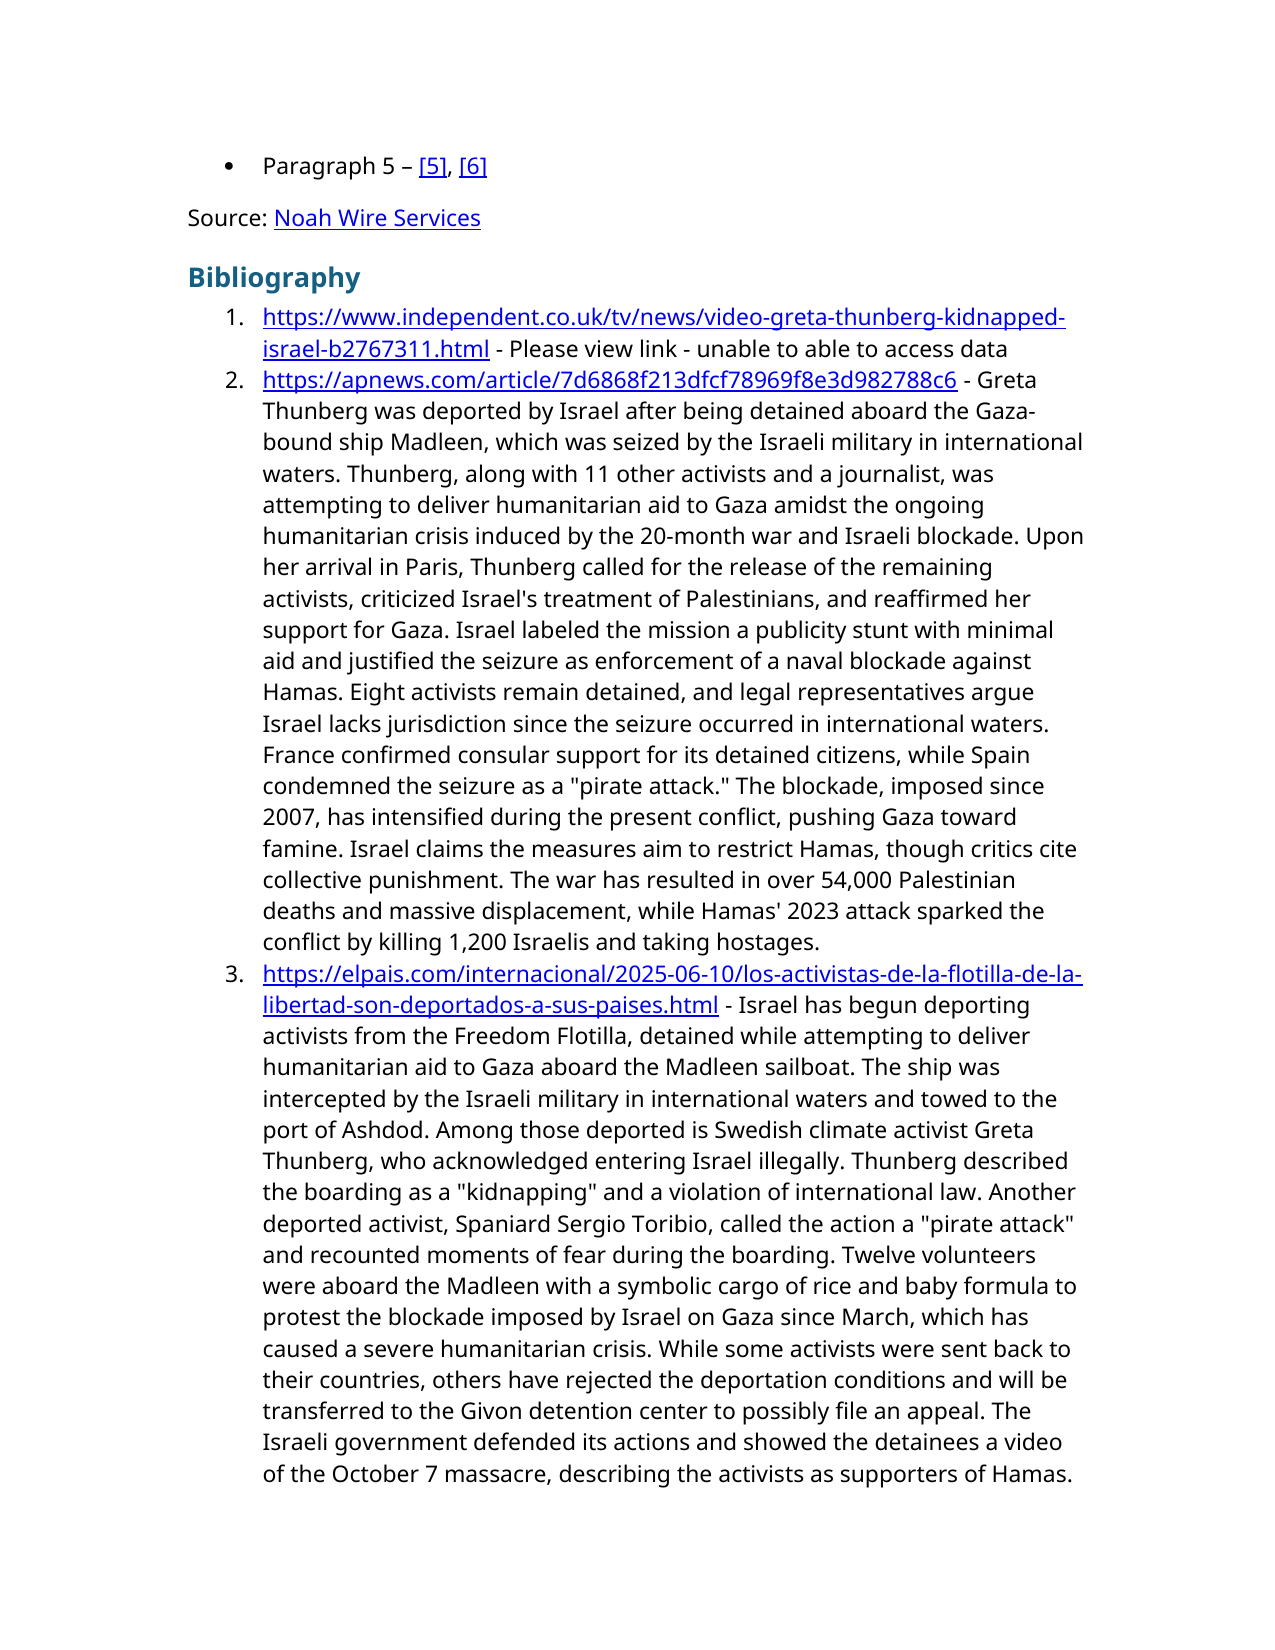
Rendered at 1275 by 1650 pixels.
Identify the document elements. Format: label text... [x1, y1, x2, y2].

subtitle Bibliography [187, 259, 1087, 296]
list https://elpais.com/internacional/2025-06-10/los-activistas-de-la-flotilla-de-la-libertad-son-deportados-a-sus-paises.html - Israel has begun deporting activists from the Freedom Flotilla, detained while attempting to deliver humanitarian aid to Gaza aboard the Madleen sailboat. The ship was intercepted by the Israeli military in international waters and towed to the port of Ashdod. Among those deported is Swedish climate activist Greta Thunberg, who acknowledged entering Israel illegally. Thunberg described the boarding as a "kidnapping" and a violation of international law. Another deported activist, Spaniard Sergio Toribio, called the action a "pirate attack" and recounted moments of fear during the boarding. Twelve volunteers were aboard the Madleen with a symbolic cargo of rice and baby formula to protest the blockade imposed by Israel on Gaza since March, which has caused a severe humanitarian crisis. While some activists were sent back to their countries, others have rejected the deportation conditions and will be transferred to the Givon detention center to possibly file an appeal. The Israeli government defended its actions and showed the detainees a video of the October 7 massacre, describing the activists as supporters of Hamas. [225, 957, 1087, 1489]
list https://www.independent.co.uk/tv/news/video-greta-thunberg-kidnapped-israel-b2767311.html - Please view link - unable to able to access data [225, 301, 1087, 364]
list Paragraph 5 – [5], [6] [225, 150, 1087, 181]
text Source: Noah Wire Services [187, 202, 1087, 233]
list https://apnews.com/article/7d6868f213dfcf78969f8e3d982788c6 - Greta Thunberg was deported by Israel after being detained aboard the Gaza-bound ship Madleen, which was seized by the Israeli military in international waters. Thunberg, along with 11 other activists and a journalist, was attempting to deliver humanitarian aid to Gaza amidst the ongoing humanitarian crisis induced by the 20-month war and Israeli blockade. Upon her arrival in Paris, Thunberg called for the release of the remaining activists, criticized Israel's treatment of Palestinians, and reaffirmed her support for Gaza. Israel labeled the mission a publicity stunt with minimal aid and justified the seizure as enforcement of a naval blockade against Hamas. Eight activists remain detained, and legal representatives argue Israel lacks jurisdiction since the seizure occurred in international waters. France confirmed consular support for its detained citizens, while Spain condemned the seizure as a "pirate attack." The blockade, imposed since 2007, has intensified during the present conflict, pushing Gaza toward famine. Israel claims the measures aim to restrict Hamas, though critics cite collective punishment. The war has resulted in over 54,000 Palestinian deaths and massive displacement, while Hamas' 2023 attack sparked the conflict by killing 1,200 Israelis and taking hostages. [225, 364, 1087, 957]
